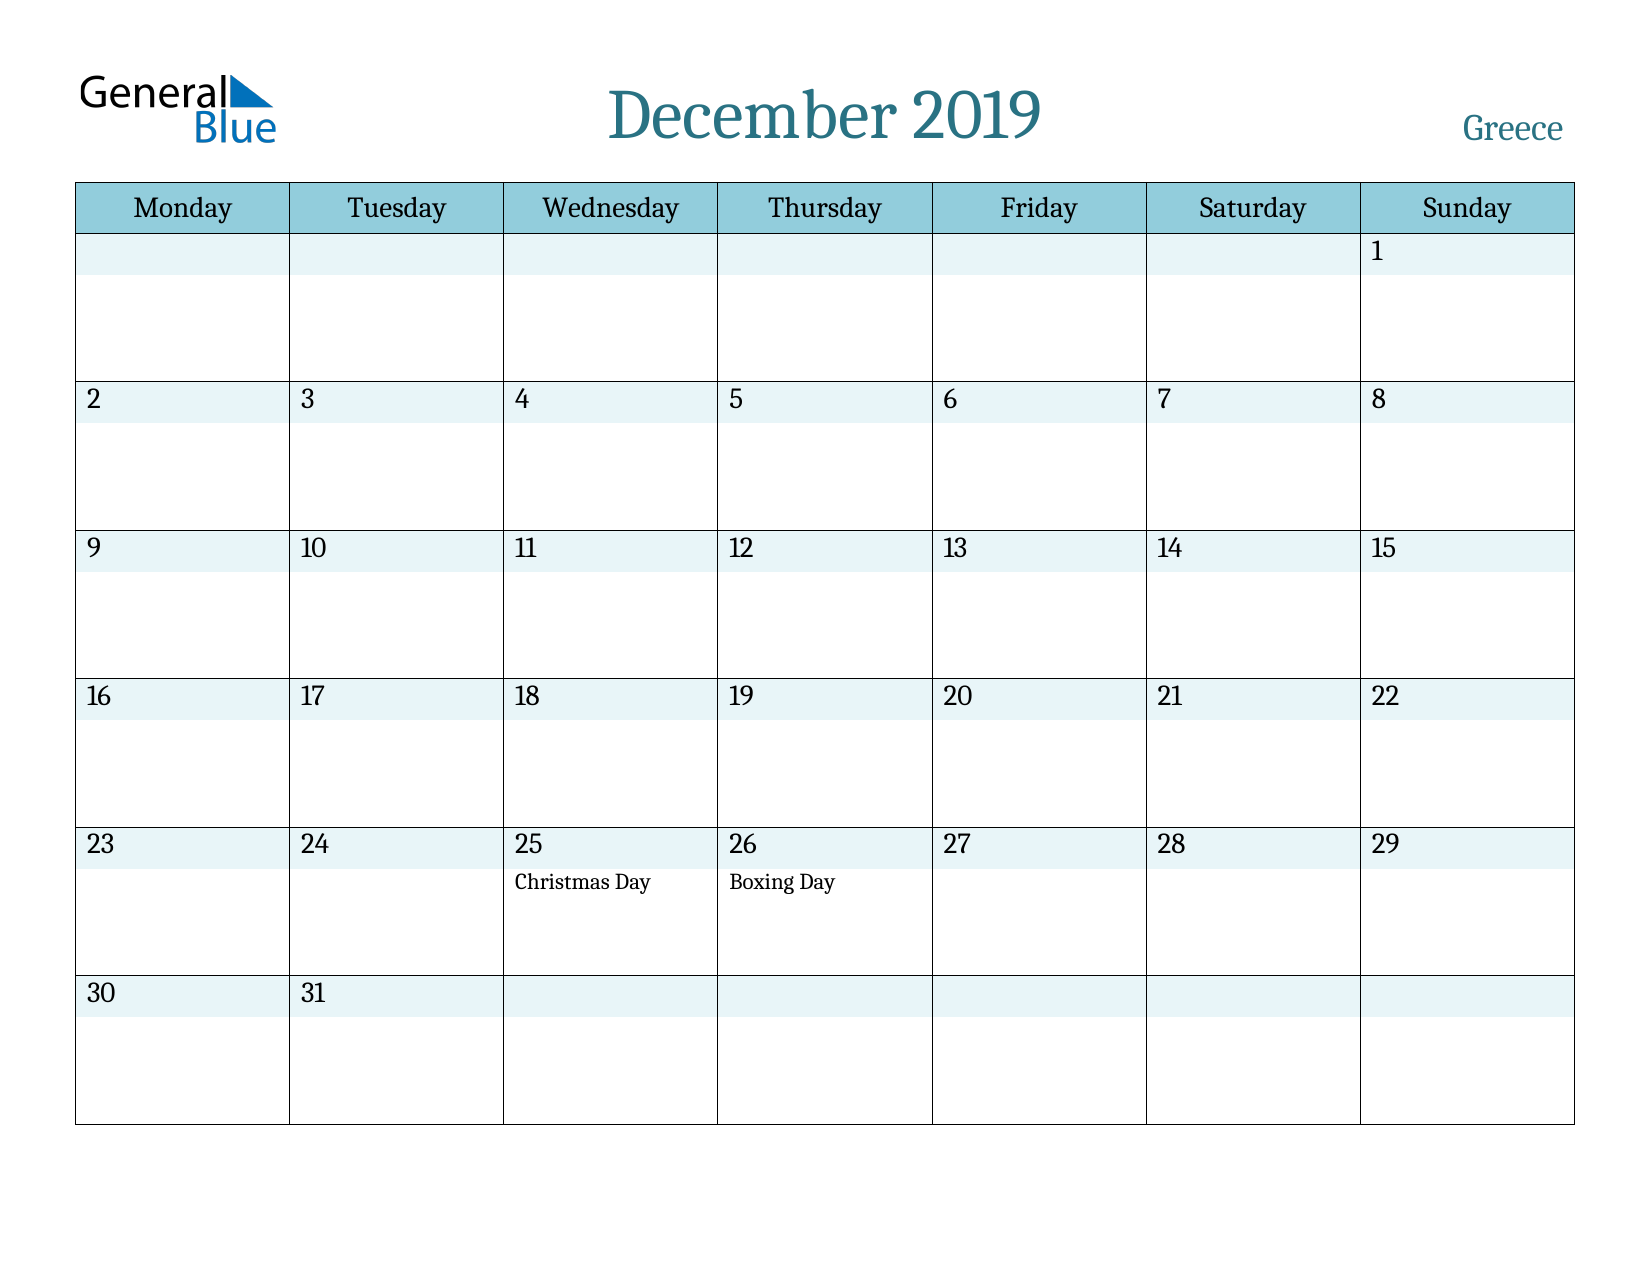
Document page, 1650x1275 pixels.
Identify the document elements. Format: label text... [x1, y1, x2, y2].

table_cell [933, 423, 1146, 530]
table_cell [76, 869, 289, 975]
table_cell Friday [933, 183, 1146, 233]
table_cell Boxing Day [718, 869, 932, 975]
table_cell [504, 1017, 717, 1123]
table_cell 2 [76, 382, 289, 423]
table_cell [290, 869, 503, 975]
table_cell [1147, 976, 1360, 1017]
table_cell 22 [1361, 679, 1574, 720]
table_cell [718, 423, 932, 530]
table_cell Tuesday [290, 183, 503, 233]
table_cell 11 [504, 531, 717, 572]
table_cell [933, 275, 1146, 381]
table_cell 30 [76, 976, 289, 1017]
table_cell [1147, 234, 1360, 275]
table_cell [1361, 976, 1574, 1017]
table_cell 6 [933, 382, 1146, 423]
table_cell [933, 572, 1146, 678]
table_cell [1361, 423, 1574, 530]
table_cell Saturday [1147, 183, 1360, 233]
table_cell [504, 572, 717, 678]
table_cell [1147, 720, 1360, 827]
table_cell [76, 572, 289, 678]
table_cell [76, 423, 289, 530]
table_header Greece [1146, 75, 1574, 182]
table_cell [718, 572, 932, 678]
table_cell [76, 234, 289, 275]
table_cell [76, 275, 289, 381]
table_cell 16 [76, 679, 289, 720]
table_cell [290, 572, 503, 678]
table_cell 24 [290, 828, 503, 869]
table_cell [1147, 275, 1360, 381]
table_cell 15 [1361, 531, 1574, 572]
table_cell [1361, 1017, 1574, 1123]
table_cell Thursday [718, 183, 932, 233]
table_cell 19 [718, 679, 932, 720]
table_cell [933, 869, 1146, 975]
table_cell [290, 234, 503, 275]
table_cell [1361, 720, 1574, 827]
table_cell [76, 720, 289, 827]
table_cell [718, 234, 932, 275]
table_cell [933, 976, 1146, 1017]
table_header December 2019 [504, 75, 1146, 182]
table_cell [1147, 423, 1360, 530]
table_cell [718, 275, 932, 381]
table_cell [933, 1017, 1146, 1123]
table_cell [933, 720, 1146, 827]
table_cell 7 [1147, 382, 1360, 423]
table_cell [504, 976, 717, 1017]
table_cell [290, 720, 503, 827]
table_cell 29 [1361, 828, 1574, 869]
table_cell [1361, 572, 1574, 678]
table_cell [1147, 869, 1360, 975]
table_cell 20 [933, 679, 1146, 720]
table_cell 25 [504, 828, 717, 869]
table_cell 10 [290, 531, 503, 572]
table_cell Monday [76, 183, 289, 233]
table_cell Christmas Day [504, 869, 717, 975]
table_cell 3 [290, 382, 503, 423]
table_cell Sunday [1361, 183, 1574, 233]
table_cell [933, 234, 1146, 275]
table_cell 8 [1361, 382, 1574, 423]
table_cell 28 [1147, 828, 1360, 869]
table_cell 4 [504, 382, 717, 423]
table_header [76, 75, 503, 182]
table_cell [290, 275, 503, 381]
table_cell 27 [933, 828, 1146, 869]
table_cell 21 [1147, 679, 1360, 720]
table_cell 13 [933, 531, 1146, 572]
table_cell 26 [718, 828, 932, 869]
table_cell 9 [76, 531, 289, 572]
table_cell [718, 976, 932, 1017]
table_cell 12 [718, 531, 932, 572]
table_cell 23 [76, 828, 289, 869]
table_cell [1147, 1017, 1360, 1123]
table_cell [290, 423, 503, 530]
table_cell [290, 1017, 503, 1123]
table_cell [718, 1017, 932, 1123]
table_cell 31 [290, 976, 503, 1017]
table_cell [1361, 275, 1574, 381]
table_cell [718, 720, 932, 827]
table_cell [504, 720, 717, 827]
table_cell [76, 1017, 289, 1123]
table_cell [1361, 869, 1574, 975]
table_cell [504, 423, 717, 530]
table_cell [1147, 572, 1360, 678]
table_cell 1 [1361, 234, 1574, 275]
table_cell 17 [290, 679, 503, 720]
table_cell [504, 234, 717, 275]
table_cell 14 [1147, 531, 1360, 572]
table_cell [504, 275, 717, 381]
picture [80, 75, 276, 143]
table_cell 18 [504, 679, 717, 720]
table_cell Wednesday [504, 183, 717, 233]
table_cell 5 [718, 382, 932, 423]
